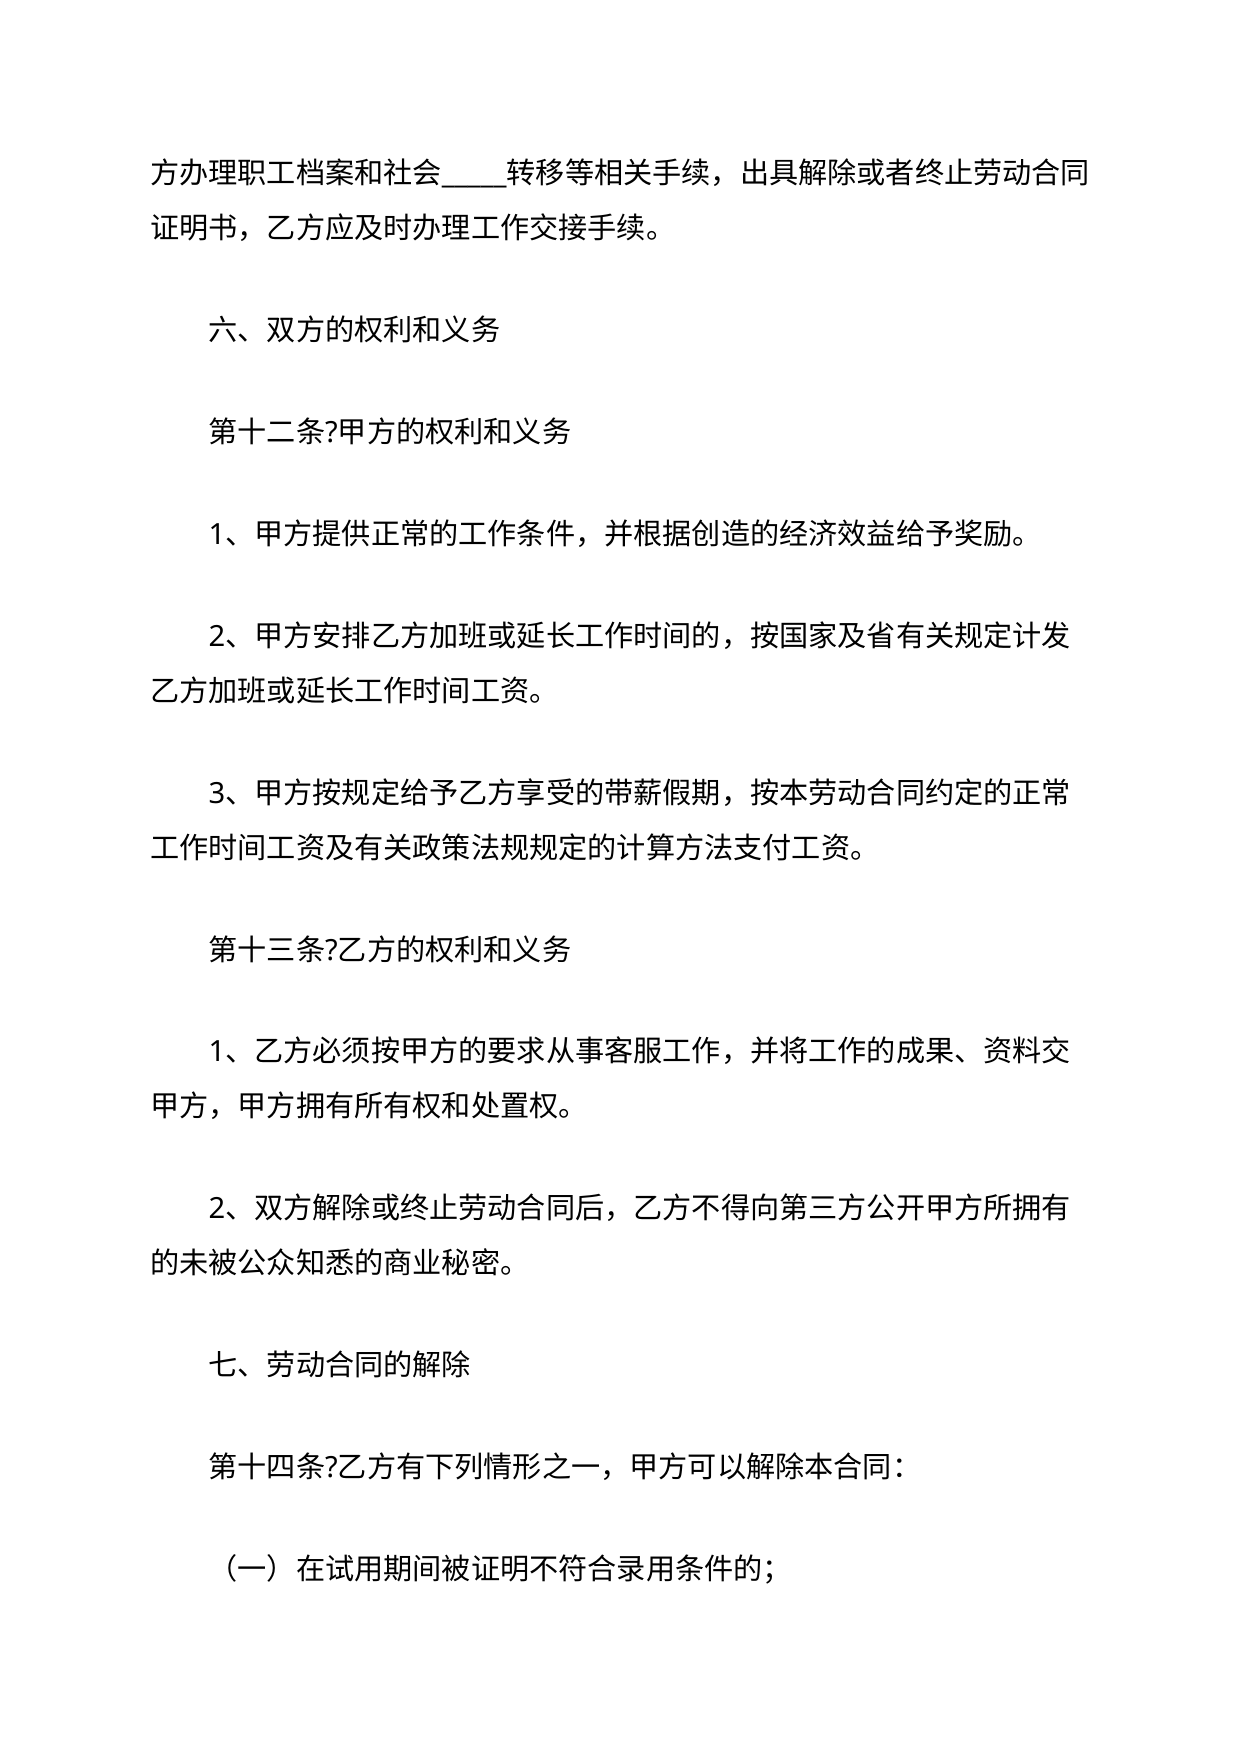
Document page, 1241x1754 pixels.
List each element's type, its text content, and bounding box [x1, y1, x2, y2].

text 1、乙方必须按甲方的要求从事客服工作，并将工作的成果、资料交甲方，甲方拥有所有权和处置权。 [150, 1028, 1090, 1125]
text 1、甲方提供正常的工作条件，并根据创造的经济效益给予奖励。 [150, 511, 1090, 553]
text 第十三条?乙方的权利和义务 [150, 926, 1090, 968]
text 第十四条?乙方有下列情形之一，甲方可以解除本合同： [150, 1443, 1090, 1486]
text 2、双方解除或终止劳动合同后，乙方不得向第三方公开甲方所拥有的未被公众知悉的商业秘密。 [150, 1185, 1090, 1282]
text 3、甲方按规定给予乙方享受的带薪假期，按本劳动合同约定的正常工作时间工资及有关政策法规规定的计算方法支付工资。 [150, 769, 1090, 867]
text 七、劳动合同的解除 [150, 1342, 1090, 1384]
text 第十二条?甲方的权利和义务 [150, 408, 1090, 451]
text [150, 150, 1090, 247]
text （一）在试用期间被证明不符合录用条件的； [150, 1545, 1090, 1588]
text 六、双方的权利和义务 [150, 307, 1090, 349]
text 2、甲方安排乙方加班或延长工作时间的，按国家及省有关规定计发乙方加班或延长工作时间工资。 [150, 612, 1090, 710]
